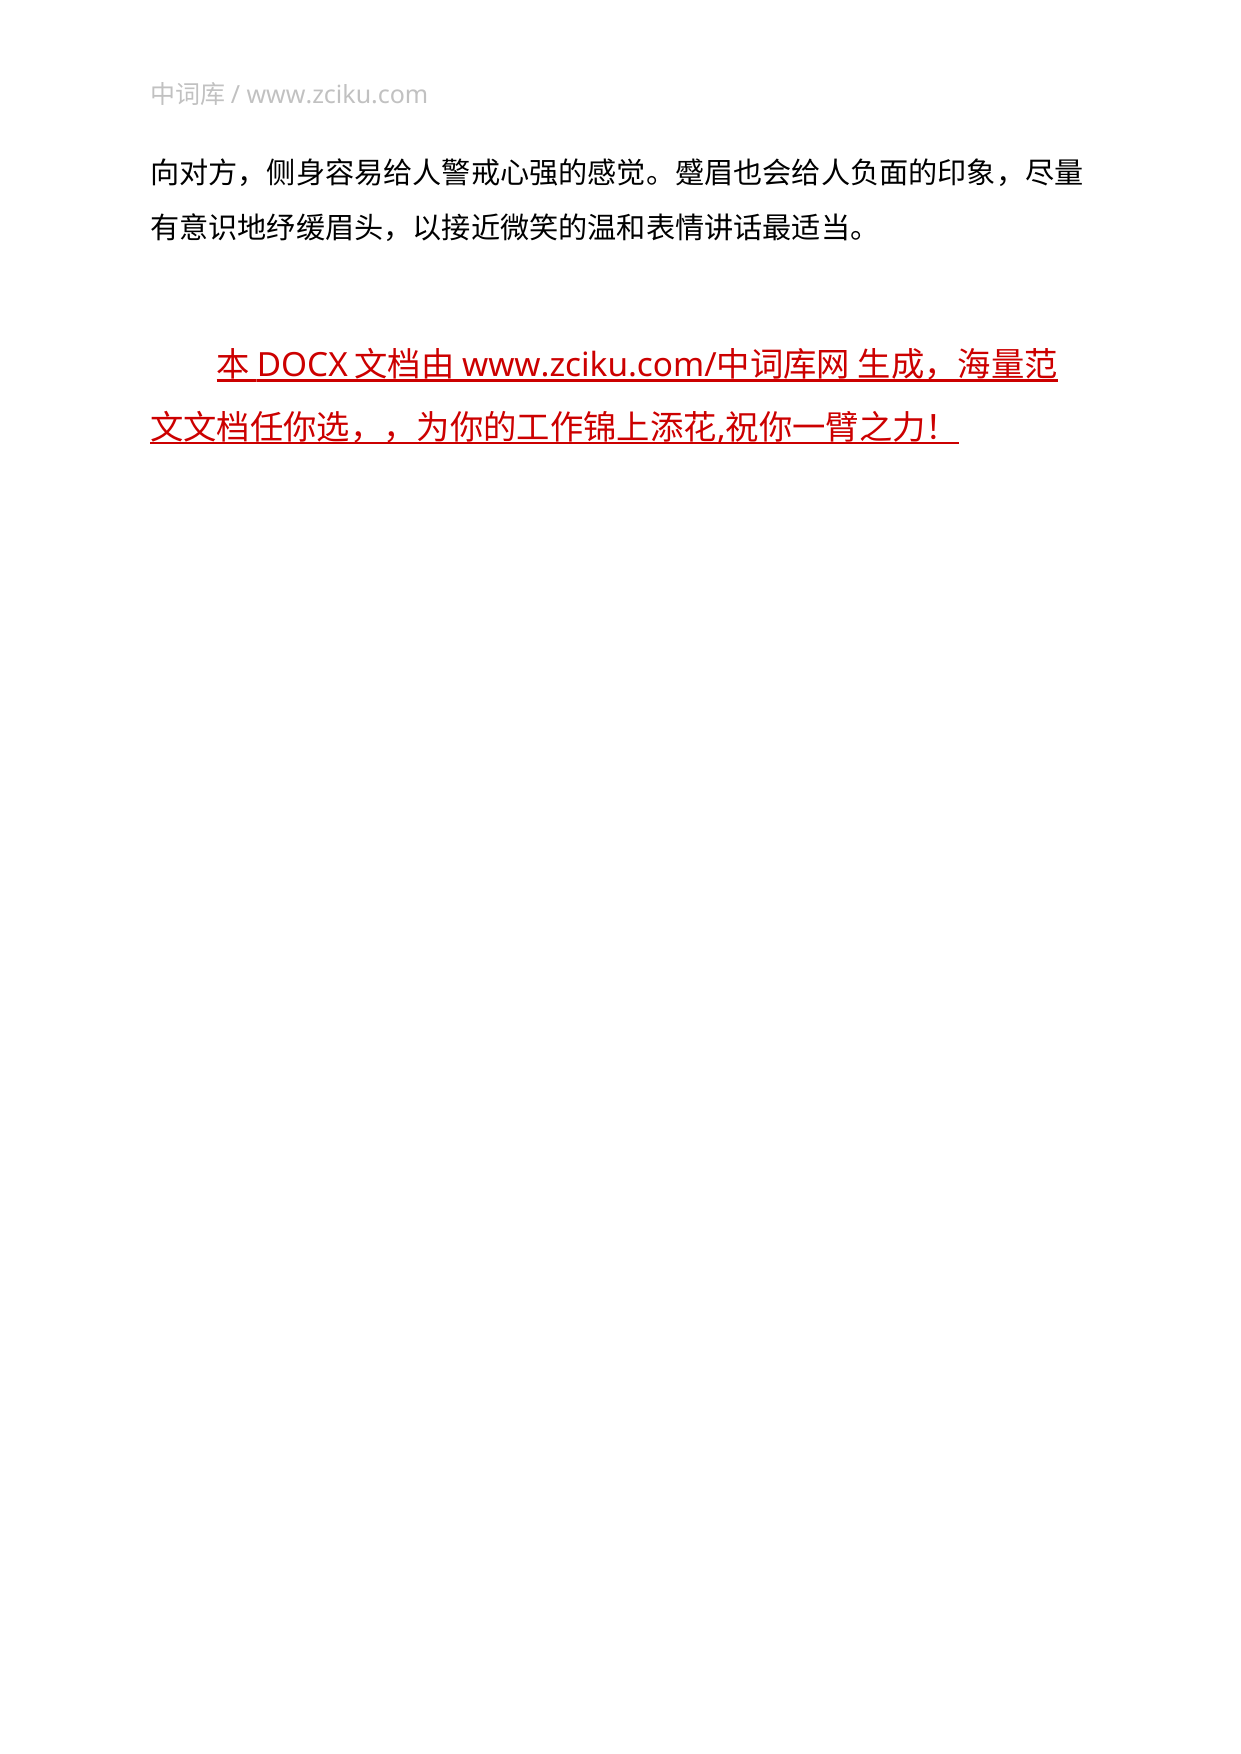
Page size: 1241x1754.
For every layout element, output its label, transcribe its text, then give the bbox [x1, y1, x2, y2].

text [150, 150, 1090, 247]
text 本DOCX文档由 www.zciku.com/中词库网 生成，海量范文文档任你选，，为你的工作锦上添花,祝你一臂之力！ [150, 338, 1090, 449]
